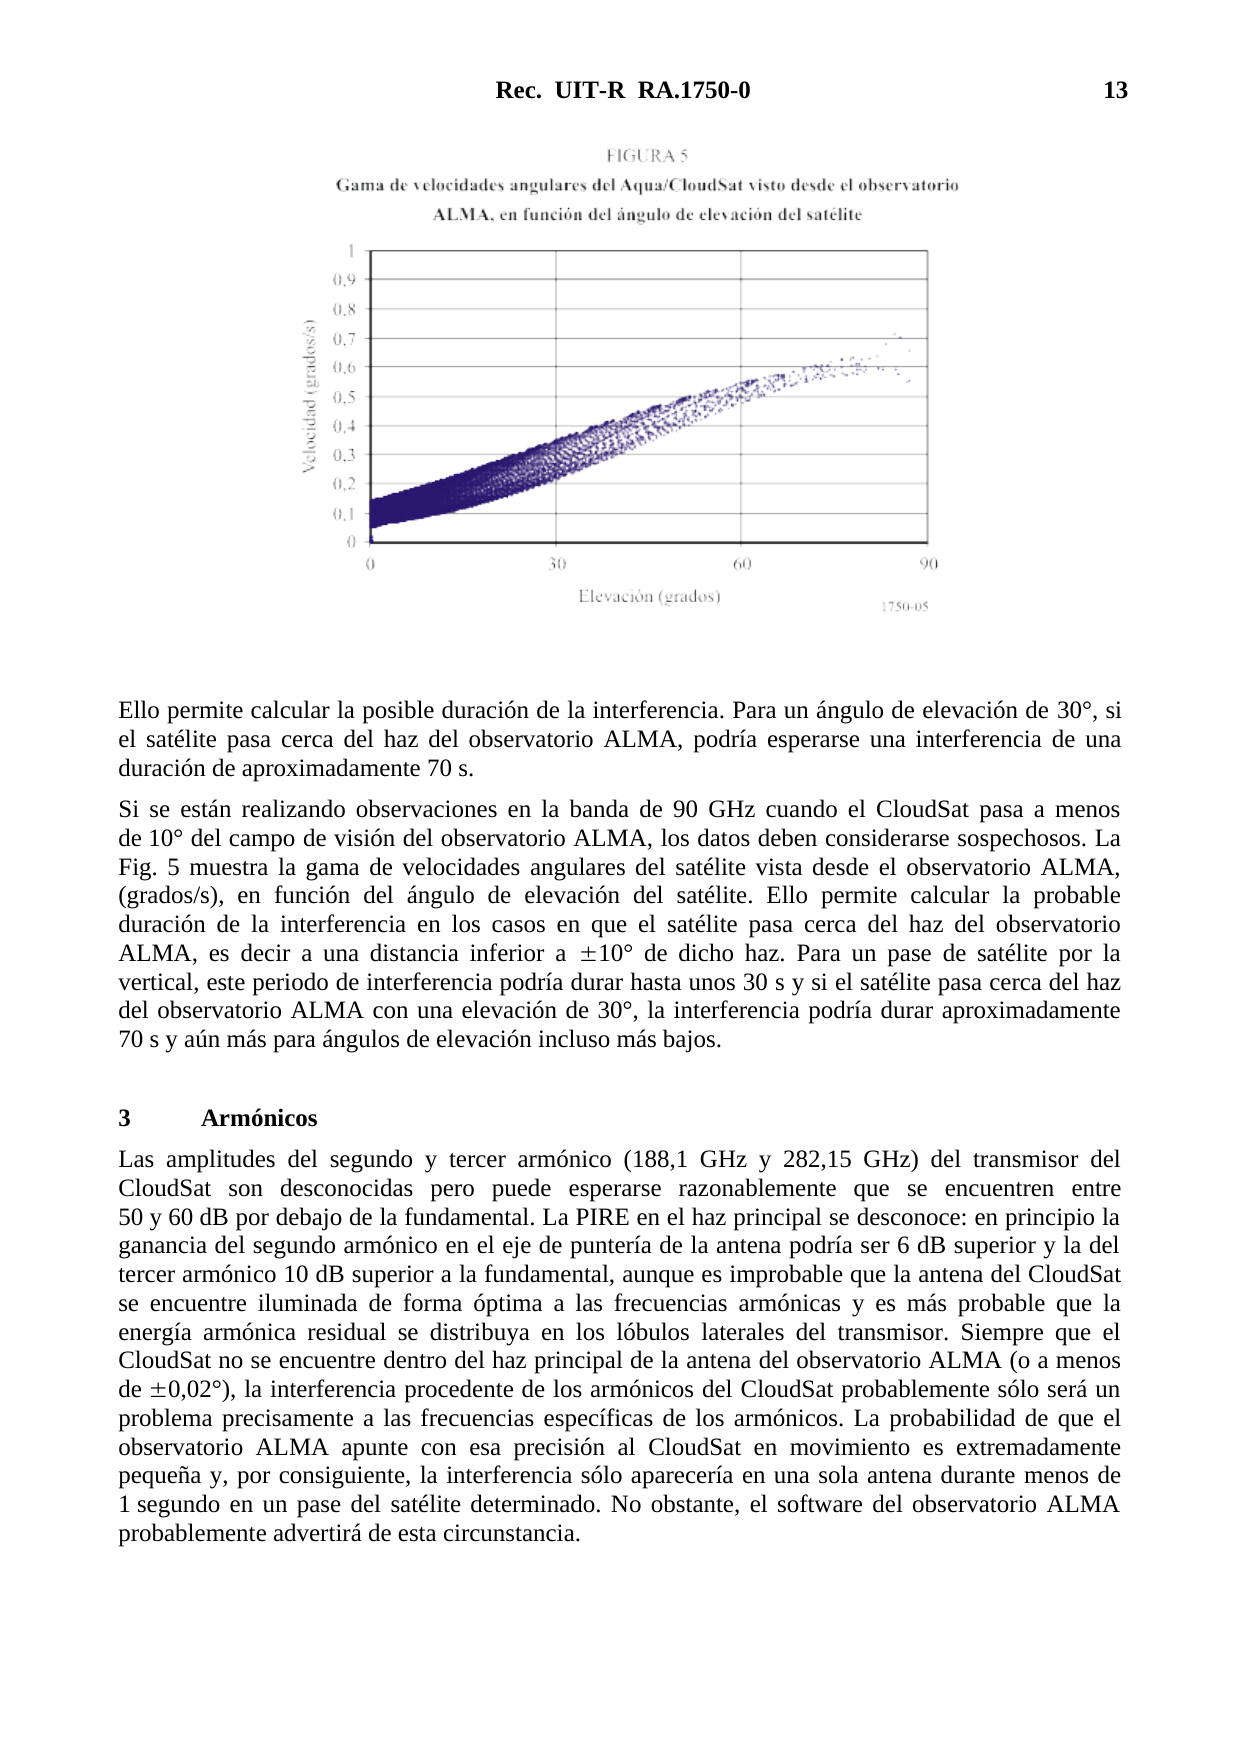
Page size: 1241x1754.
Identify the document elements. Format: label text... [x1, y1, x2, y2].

text Si se están realizando observaciones en la banda de 90 GHz cuando el CloudSat pasa a menos de 10° del campo de visión del observatorio ALMA, los datos deben considerarse sospechosos. La Fig. 5 muestra la gama de velocidades angulares del satélite vista desde el observatorio ALMA, (grados/s), en función del ángulo de elevación del satélite. Ello permite calcular la probable duración de la interferencia en los casos en que el satélite pasa cerca del haz del observatorio ALMA, es decir a una distancia inferior a 10° de dicho haz. Para un pase de satélite por la vertical, este periodo de interferencia podría durar hasta unos 30 s y si el satélite pasa cerca del haz del observatorio ALMA con una elevación de 30°, la interferencia podría durar aproximadamente 70 s y aún más para ángulos de elevación incluso más bajos. [118, 794, 1122, 1053]
text Las amplitudes del segundo y tercer armónico (188,1 GHz y 282,15 GHz) del transmisor del CloudSat son desconocidas pero puede esperarse razonablemente que se encuentren entre 50 y 60 dB por debajo de la fundamental. La PIRE en el haz principal se desconoce: en principio la ganancia del segundo armónico en el eje de puntería de la antena podría ser 6 dB superior y la del tercer armónico 10 dB superior a la fundamental, aunque es improbable que la antena del CloudSat se encuentre iluminada de forma óptima a las frecuencias armónicas y es más probable que la energía armónica residual se distribuya en los lóbulos laterales del transmisor. Siempre que el CloudSat no se encuentre dentro del haz principal de la antena del observatorio ALMA (o a menos de 0,02°), la interferencia procedente de los armónicos del CloudSat probablemente sólo será un problema precisamente a las frecuencias específicas de los armónicos. La probabilidad de que el observatorio ALMA apunte con esa precisión al CloudSat en movimiento es extremadamente pequeña y, por consiguiente, la interferencia sólo aparecería en una sola antena durante menos de 1 segundo en un pase del satélite determinado. No obstante, el software del observatorio ALMA probablemente advertirá de esta circunstancia. [118, 1144, 1122, 1547]
subtitle 3 Armónicos [118, 1103, 1122, 1132]
title Ello permite calcular la posible duración de la interferencia. Para un ángulo de elevación de 30°, si el satélite pasa cerca del haz del observatorio ALMA, podría esperarse una interferencia de una duración de aproximadamente 70 s. [118, 695, 1122, 782]
